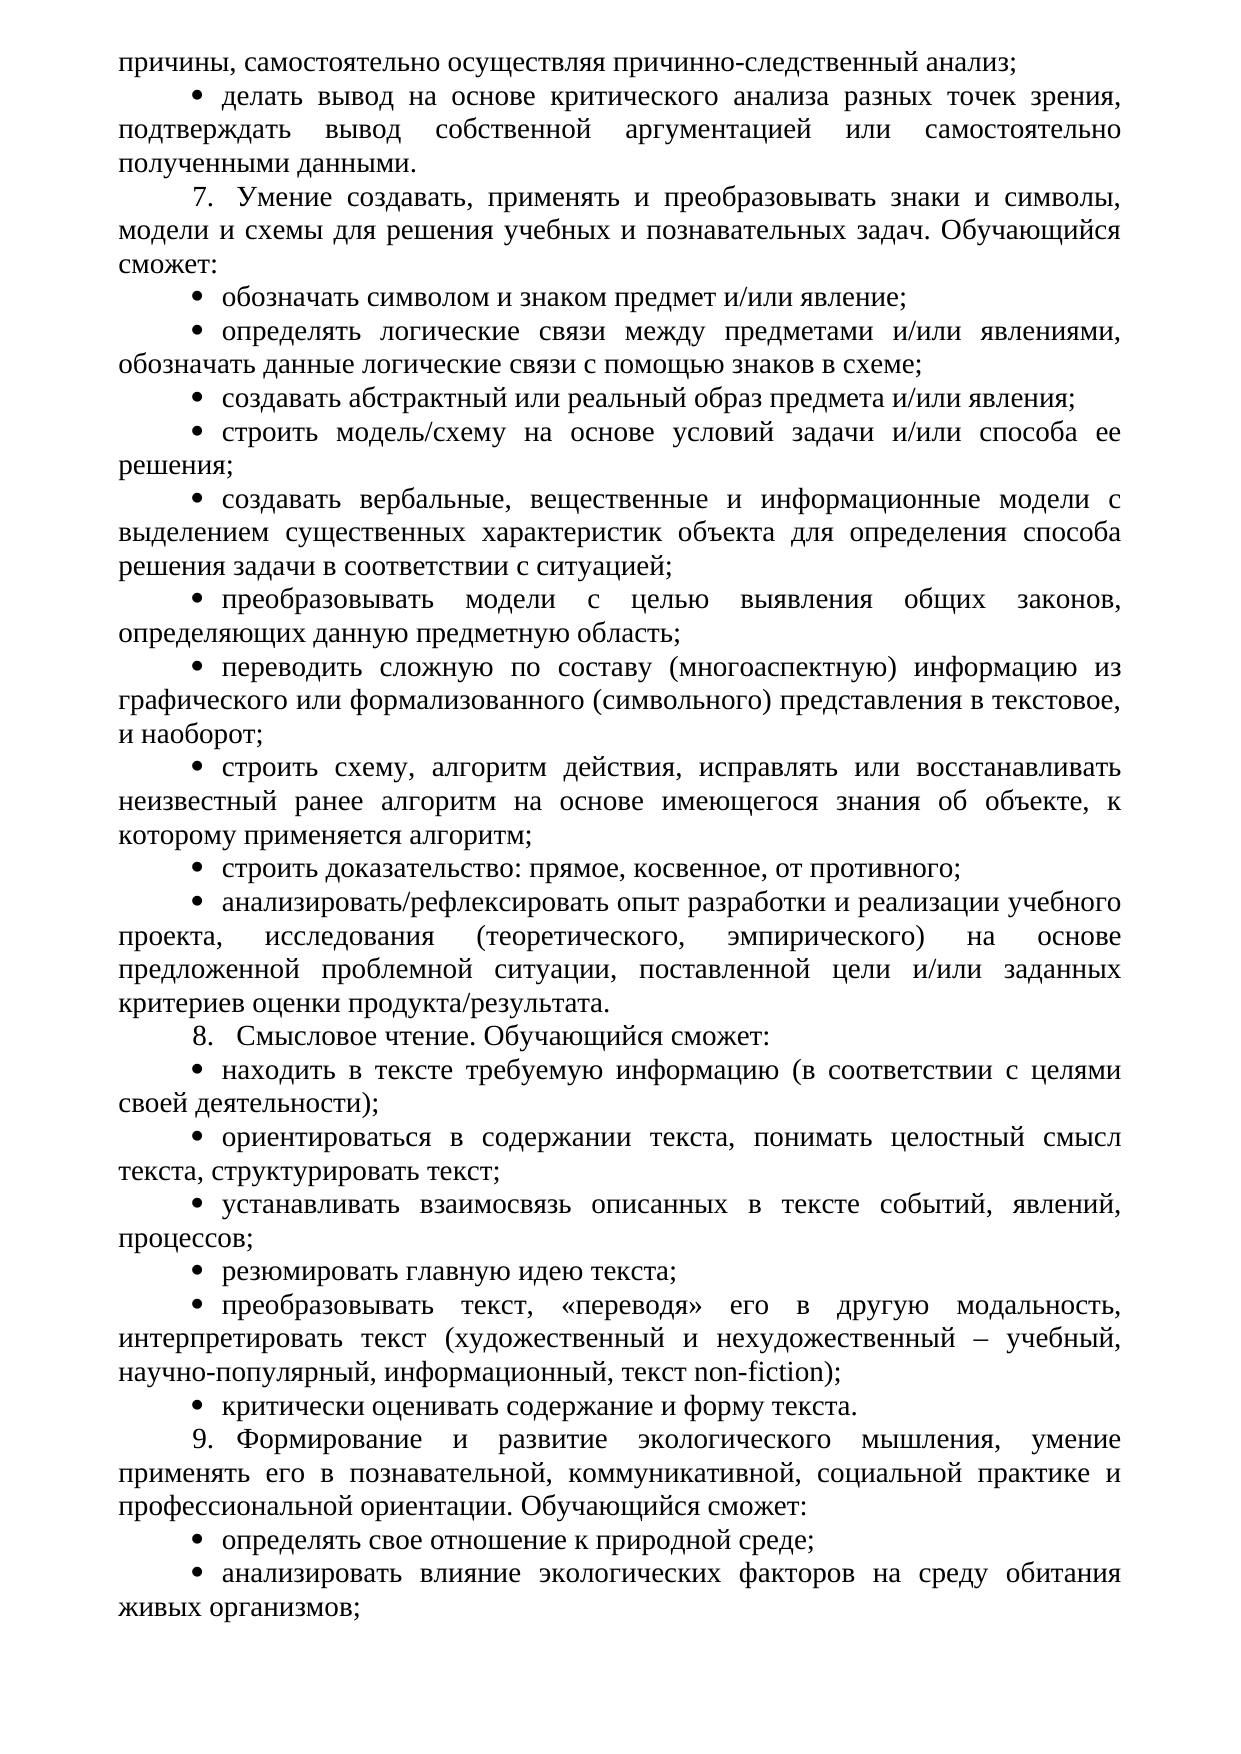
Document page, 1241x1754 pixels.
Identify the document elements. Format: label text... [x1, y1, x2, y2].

list обозначать символом и знаком предмет и/или явление; [118, 279, 1122, 313]
list создавать вербальные, вещественные и информационные модели с выделением существенных характеристик объекта для определения способа решения задачи в соответствии с ситуацией; [118, 481, 1122, 582]
list Формирование и развитие экологического мышления, умение применять его в познавательной, коммуникативной, социальной практике и профессиональной ориентации. Обучающийся сможет: [118, 1421, 1122, 1522]
list определять свое отношение к природной среде; [118, 1522, 1122, 1556]
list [118, 44, 1122, 78]
list Смысловое чтение. Обучающийся сможет: [118, 1018, 1122, 1052]
list преобразовывать модели с целью выявления общих законов, определяющих данную предметную область; [118, 582, 1122, 649]
list делать вывод на основе критического анализа разных точек зрения, подтверждать вывод собственной аргументацией или самостоятельно полученными данными. [118, 78, 1122, 179]
list переводить сложную по составу (многоаспектную) информацию из графического или формализованного (символьного) представления в текстовое, и наоборот; [118, 649, 1122, 749]
list преобразовывать текст, «переводя» его в другую модальность, интерпретировать текст (художественный и нехудожественный – учебный, научно-популярный, информационный, текст non-fiction); [118, 1287, 1122, 1388]
list резюмировать главную идею текста; [118, 1253, 1122, 1287]
list строить модель/схему на основе условий задачи и/или способа ее решения; [118, 414, 1122, 481]
list строить схему, алгоритм действия, исправлять или восстанавливать неизвестный ранее алгоритм на основе имеющегося знания об объекте, к которому применяется алгоритм; [118, 749, 1122, 850]
list создавать абстрактный или реальный образ предмета и/или явления; [118, 380, 1122, 414]
list Умение создавать, применять и преобразовывать знаки и символы, модели и схемы для решения учебных и познавательных задач. Обучающийся сможет: [118, 179, 1122, 279]
list находить в тексте требуемую информацию (в соответствии с целями своей деятельности); [118, 1052, 1122, 1119]
list определять логические связи между предметами и/или явлениями, обозначать данные логические связи с помощью знаков в схеме; [118, 313, 1122, 380]
list критически оценивать содержание и форму текста. [118, 1388, 1122, 1421]
list строить доказательство: прямое, косвенное, от противного; [118, 850, 1122, 884]
list ориентироваться в содержании текста, понимать целостный смысл текста, структурировать текст; [118, 1119, 1122, 1186]
list анализировать влияние экологических факторов на среду обитания живых организмов; [118, 1556, 1122, 1623]
list анализировать/рефлексировать опыт разработки и реализации учебного проекта, исследования (теоретического, эмпирического) на основе предложенной проблемной ситуации, поставленной цели и/или заданных критериев оценки продукта/результата. [118, 884, 1122, 1018]
list устанавливать взаимосвязь описанных в тексте событий, явлений, процессов; [118, 1186, 1122, 1253]
